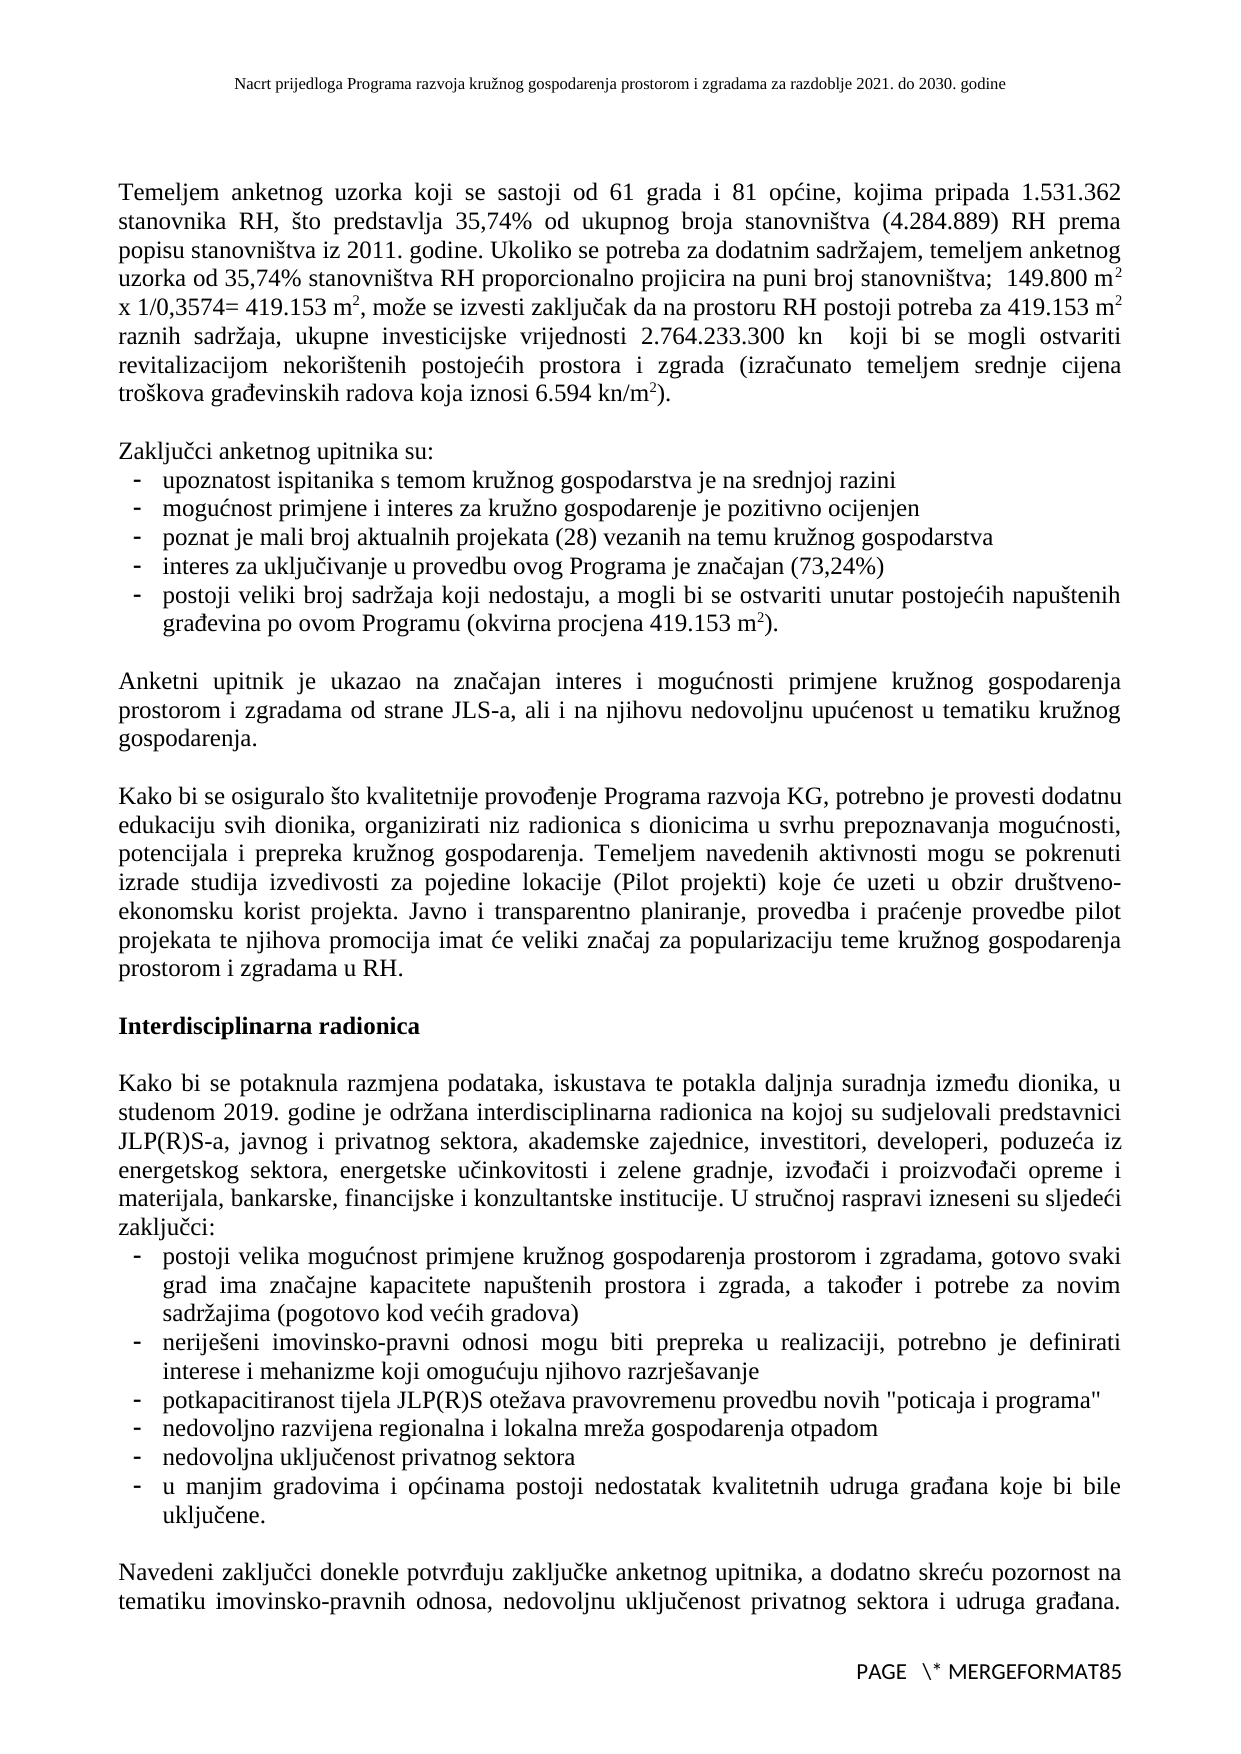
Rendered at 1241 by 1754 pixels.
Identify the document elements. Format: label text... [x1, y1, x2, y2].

list potkapacitiranost tijela JLP(R)S otežava pravovremenu provedbu novih "poticaja i programa" [133, 1385, 1122, 1413]
text Temeljem anketnog uzorka koji se sastoji od 61 grada i 81 općine, kojima pripada 1.531.362 stanovnika RH, što predstavlja 35,74% od ukupnog broja stanovništva (4.284.889) RH prema popisu stanovništva iz 2011. godine. Ukoliko se potreba za dodatnim sadržajem, temeljem anketnog uzorka od 35,74% stanovništva RH proporcionalno projicira na puni broj stanovništva; 149.800 m2 x 1/0,3574= 419.153 m2, može se izvesti zaključak da na prostoru RH postoji potreba za 419.153 m2 raznih sadržaja, ukupne investicijske vrijednosti 2.764.233.300 kn koji bi se mogli ostvariti revitalizacijom nekorištenih postojećih prostora i zgrada (izračunato temeljem srednje cijena troškova građevinskih radova koja iznosi 6.594 kn/m2). [118, 177, 1122, 407]
text Zaključci anketnog upitnika su: [118, 436, 1122, 465]
text Anketni upitnik je ukazao na značajan interes i mogućnosti primjene kružnog gospodarenja prostorom i zgradama od strane JLS-a, ali i na njihovu nedovoljnu upućenost u tematiku kružnog gospodarenja. [118, 666, 1122, 752]
list neriješeni imovinsko-pravni odnosi mogu biti prepreka u realizaciji, potrebno je definirati interese i mehanizme koji omogućuju njihovo razrješavanje [133, 1327, 1122, 1385]
list poznat je mali broj aktualnih projekata (28) vezanih na temu kružnog gospodarstva [133, 522, 1122, 551]
list nedovoljna uključenost privatnog sektora [133, 1442, 1122, 1471]
list interes za uključivanje u provedbu ovog Programa je značajan (73,24%) [133, 551, 1122, 580]
list postoji veliki broj sadržaja koji nedostaju, a mogli bi se ostvariti unutar postojećih napuštenih građevina po ovom Programu (okvirna procjena 419.153 m2). [133, 580, 1122, 637]
list nedovoljno razvijena regionalna i lokalna mreža gospodarenja otpadom [133, 1413, 1122, 1442]
text Kako bi se potaknula razmjena podataka, iskustava te potakla daljnja suradnja između dionika, u studenom 2019. godine je održana interdisciplinarna radionica na kojoj su sudjelovali predstavnici JLP(R)S-a, javnog i privatnog sektora, akademske zajednice, investitori, developeri, poduzeća iz energetskog sektora, energetske učinkovitosti i zelene gradnje, izvođači i proizvođači opreme i materijala, bankarske, financijske i konzultantske institucije. U stručnoj raspravi izneseni su sljedeći zaključci: [118, 1068, 1122, 1241]
subtitle Interdisciplinarna radionica [118, 1011, 1122, 1040]
text Kako bi se osiguralo što kvalitetnije provođenje Programa razvoja KG, potrebno je provesti dodatnu edukaciju svih dionika, organizirati niz radionica s dionicima u svrhu prepoznavanja mogućnosti, potencijala i prepreka kružnog gospodarenja. Temeljem navedenih aktivnosti mogu se pokrenuti izrade studija izvedivosti za pojedine lokacije (Pilot projekti) koje će uzeti u obzir društveno-ekonomsku korist projekta. Javno i transparentno planiranje, provedba i praćenje provedbe pilot projekata te njihova promocija imat će veliki značaj za popularizaciju teme kružnog gospodarenja prostorom i zgradama u RH. [118, 781, 1122, 982]
list upoznatost ispitanika s temom kružnog gospodarstva je na srednjoj razini [133, 465, 1122, 493]
list mogućnost primjene i interes za kružno gospodarenje je pozitivno ocijenjen [133, 493, 1122, 522]
list postoji velika mogućnost primjene kružnog gospodarenja prostorom i zgradama, gotovo svaki grad ima značajne kapacitete napuštenih prostora i zgrada, a također i potrebe za novim sadržajima (pogotovo kod većih gradova) [133, 1241, 1122, 1327]
list u manjim gradovima i općinama postoji nedostatak kvalitetnih udruga građana koje bi bile uključene. [133, 1471, 1122, 1528]
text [118, 1557, 1122, 1615]
